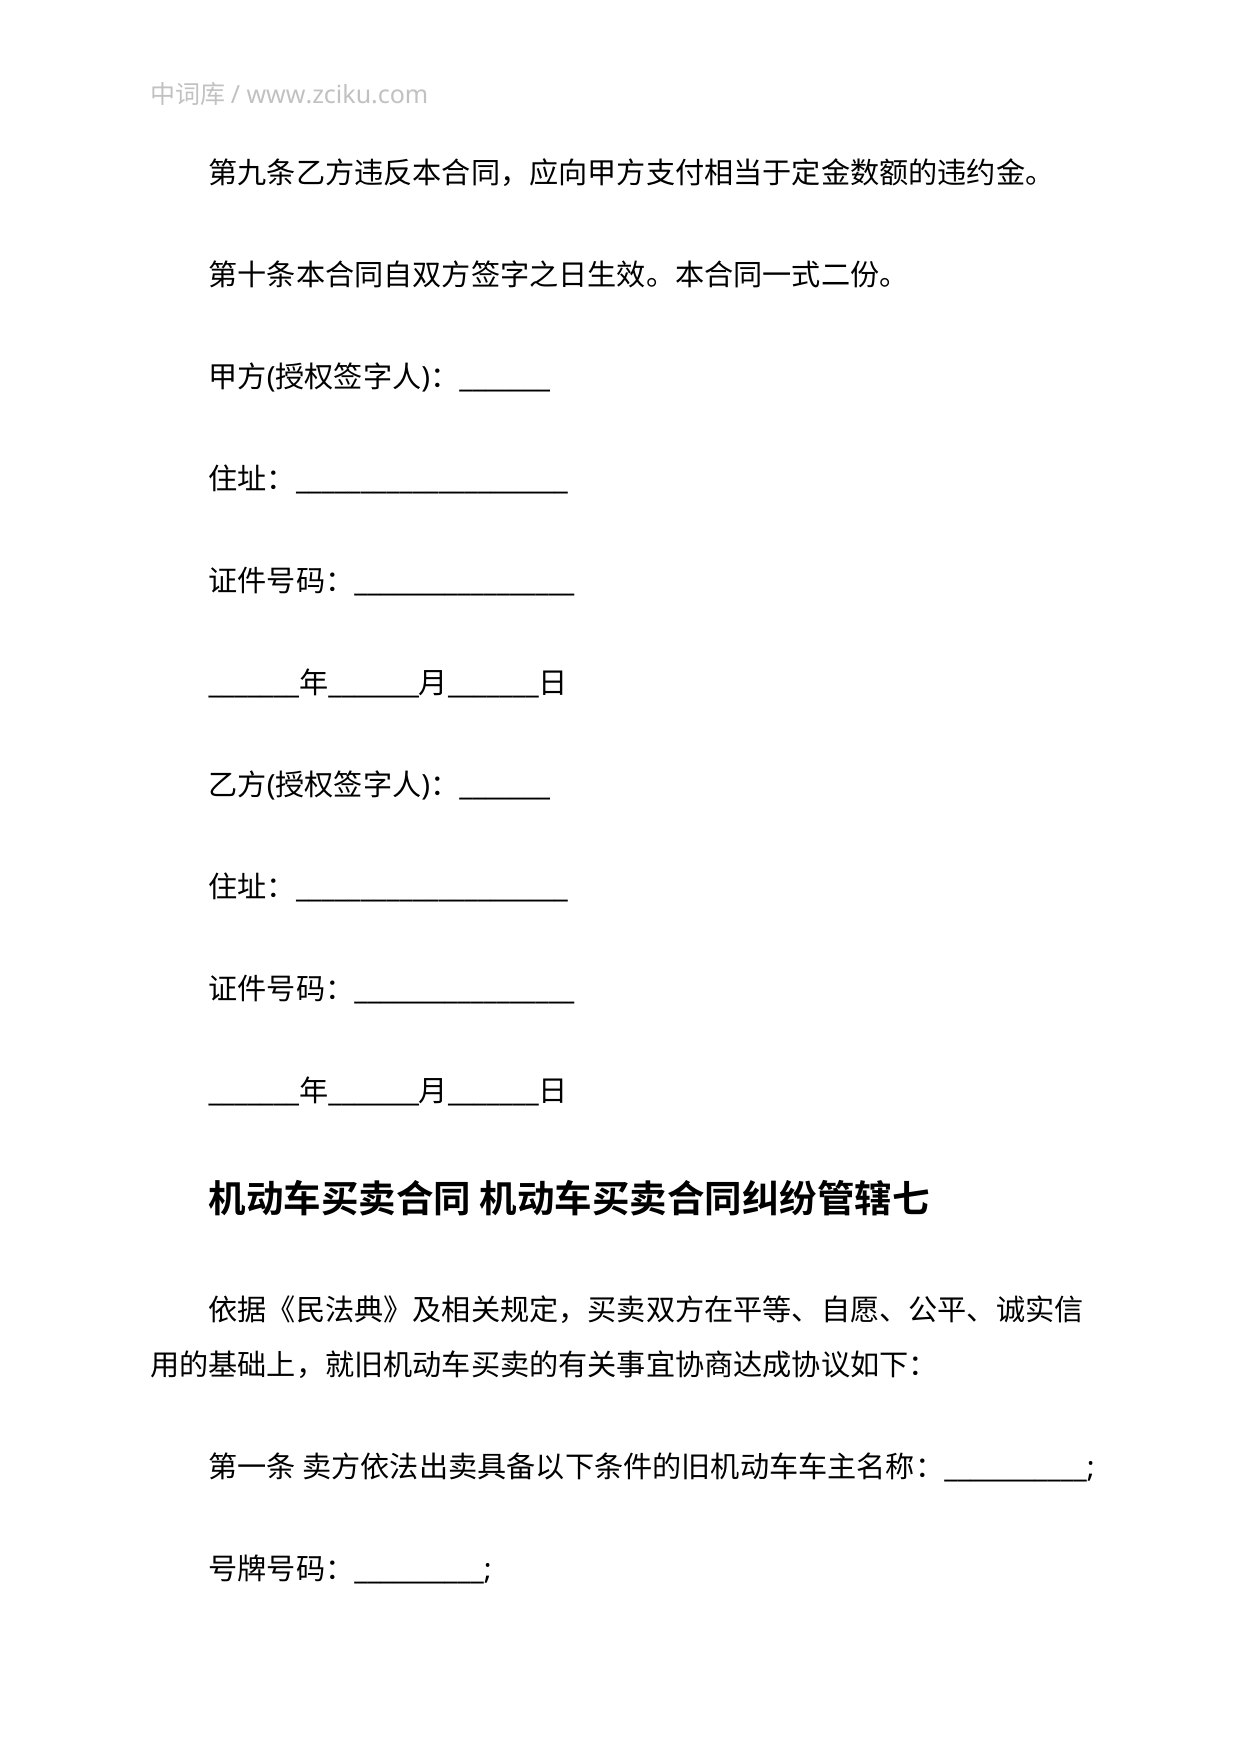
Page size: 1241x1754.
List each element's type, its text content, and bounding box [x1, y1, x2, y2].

text 证件号码：_________________ [150, 965, 1090, 1008]
text 第九条乙方违反本合同，应向甲方支付相当于定金数额的违约金。 [150, 150, 1090, 192]
text 依据《民法典》及相关规定，买卖双方在平等、自愿、公平、诚实信用的基础上，就旧机动车买卖的有关事宜协商达成协议如下： [150, 1287, 1090, 1384]
text 住址：_____________________ [150, 863, 1090, 906]
text 第一条 卖方依法出卖具备以下条件的旧机动车车主名称：___________; [150, 1443, 1090, 1486]
text _______年_______月_______日 [150, 1067, 1090, 1110]
text 证件号码：_________________ [150, 557, 1090, 600]
text 乙方(授权签字人)：_______ [150, 761, 1090, 804]
text 第十条本合同自双方签字之日生效。本合同一式二份。 [150, 252, 1090, 294]
text 机动车买卖合同 机动车买卖合同纠纷管辖七 [150, 1169, 1090, 1224]
text 甲方(授权签字人)：_______ [150, 353, 1090, 396]
text 号牌号码：__________; [150, 1545, 1090, 1588]
text _______年_______月_______日 [150, 659, 1090, 702]
text 住址：_____________________ [150, 456, 1090, 498]
